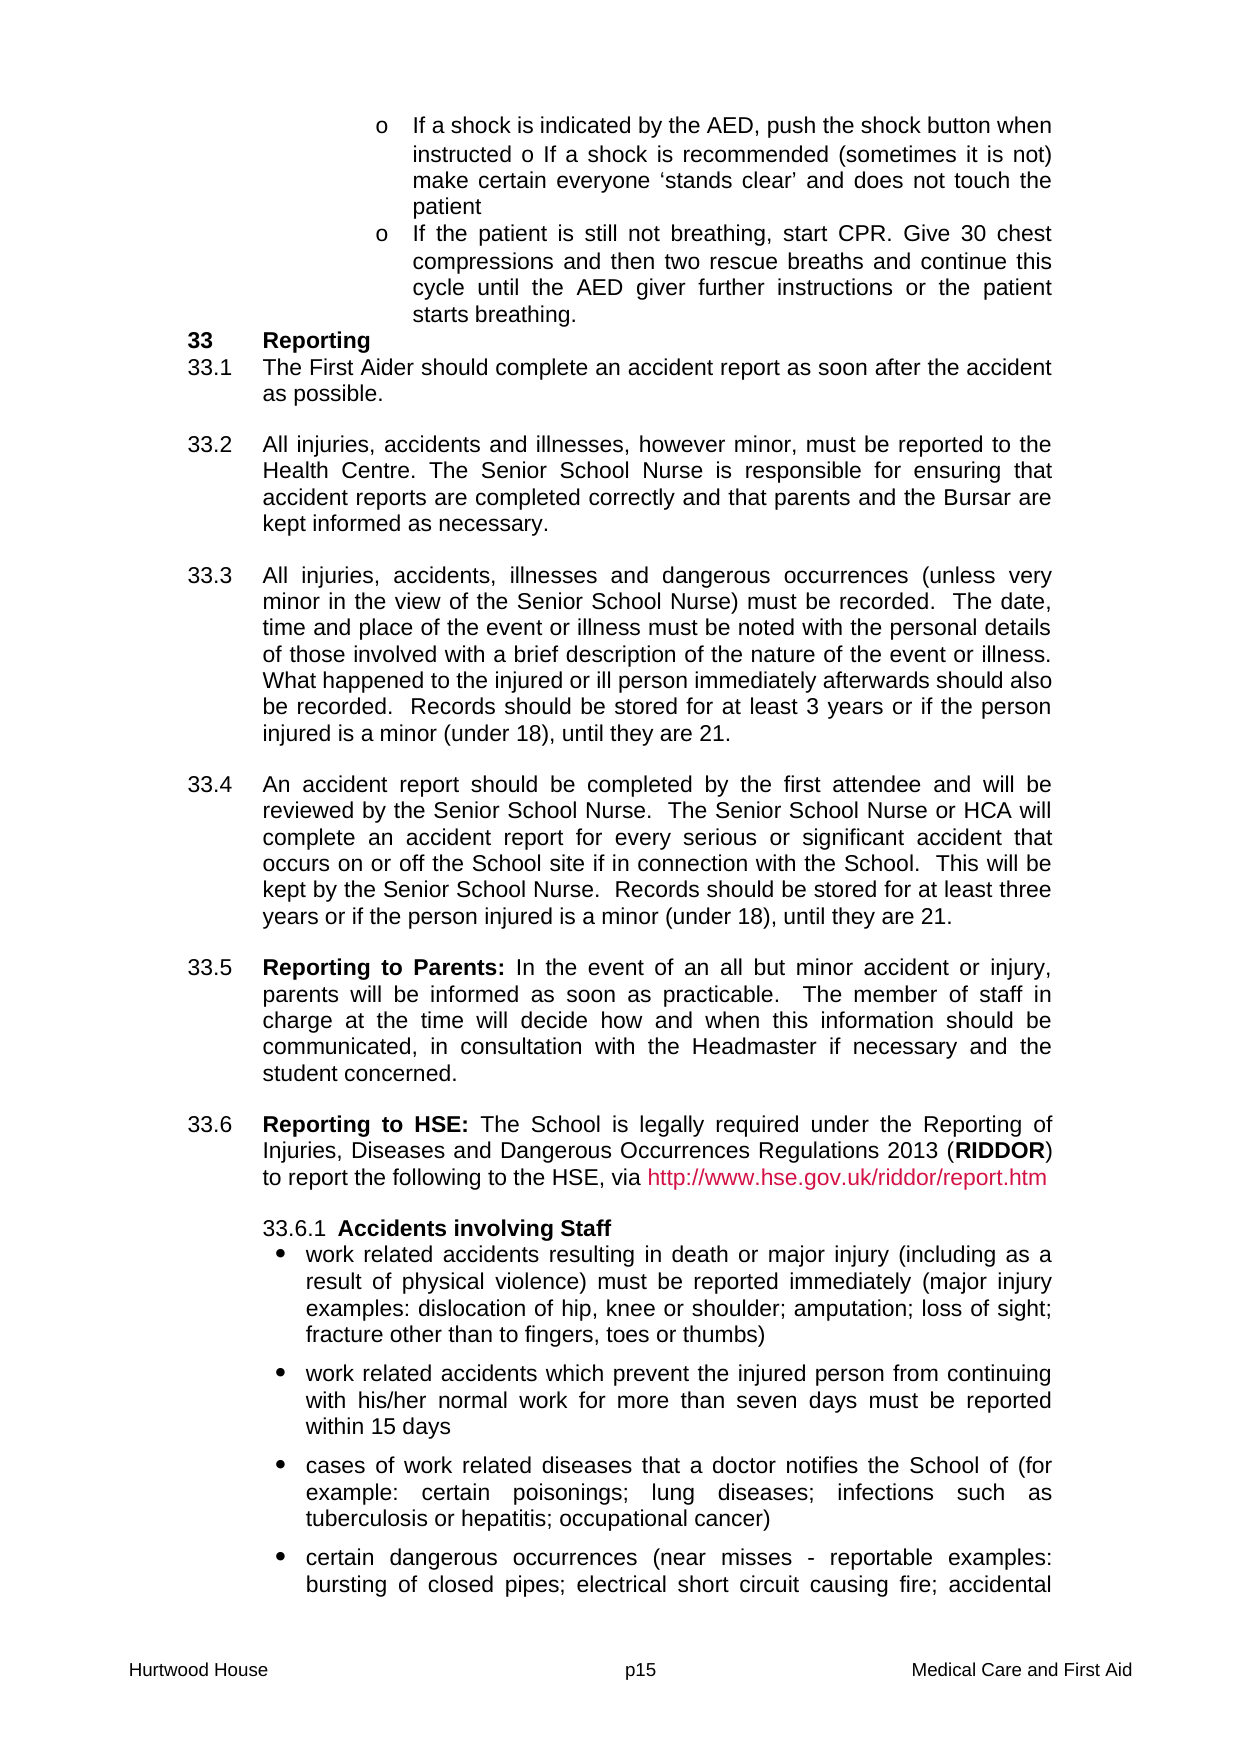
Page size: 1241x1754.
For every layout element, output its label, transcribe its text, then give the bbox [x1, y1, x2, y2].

list work related accidents which prevent the injured person from continuing with his/her normal work for more than seven days must be reported within 15 days [276, 1360, 1053, 1439]
list work related accidents resulting in death or major injury (including as a result of physical violence) must be reported immediately (major injury examples: dislocation of hip, knee or shoulder; amputation; loss of sight; fracture other than to fingers, toes or thumbs) [276, 1241, 1053, 1347]
list If the patient is still not breathing, start CPR. Give 30 chest compressions and then two rescue breaths and continue this cycle until the AED giver further instructions or the patient starts breathing. [375, 220, 1053, 327]
list If a shock is indicated by the AED, push the shock button when instructed o If a shock is recommended (sometimes it is not) make certain everyone ‘stands clear’ and does not touch the patient [375, 112, 1053, 220]
text An accident report should be completed by the first attendee and will be reviewed by the Senior School Nurse. The Senior School Nurse or HCA will complete an accident report for every serious or significant accident that occurs on or off the School site if in connection with the School. This will be kept by the Senior School Nurse. Records should be stored for at least three years or if the person injured is a minor (under 18), until they are 21. [187, 771, 1053, 929]
text All injuries, accidents, illnesses and dangerous occurrences (unless very minor in the view of the Senior School Nurse) must be recorded. The date, time and place of the event or illness must be noted with the personal details of those involved with a brief description of the nature of the event or illness. What happened to the injured or ill person immediately afterwards should also be recorded. Records should be stored for at least 3 years or if the person injured is a minor (under 18), until they are 21. [187, 562, 1053, 746]
subtitle Reporting [187, 327, 1053, 353]
text All injuries, accidents and illnesses, however minor, must be reported to the Health Centre. The Senior School Nurse is responsible for ensuring that accident reports are completed correctly and that parents and the Bursar are kept informed as necessary. [187, 431, 1053, 537]
text Reporting to HSE: The School is legally required under the Reporting of Injuries, Diseases and Dangerous Occurrences Regulations 2013 (RIDDOR) to report the following to the HSE, via http://www.hse.gov.uk/riddor/report.htm [187, 1111, 1053, 1190]
text Reporting to Parents: In the event of an all but minor accident or injury, parents will be informed as soon as practicable. The member of staff in charge at the time will decide how and when this information should be communicated, in consultation with the Headmaster if necessary and the student concerned. [187, 954, 1053, 1086]
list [276, 1544, 1053, 1597]
list cases of work related diseases that a doctor notifies the School of (for example: certain poisonings; lung diseases; infections such as tuberculosis or hepatitis; occupational cancer) [276, 1452, 1053, 1531]
text The First Aider should complete an accident report as soon after the accident as possible. [187, 353, 1053, 406]
text Accidents involving Staff [262, 1215, 1053, 1241]
